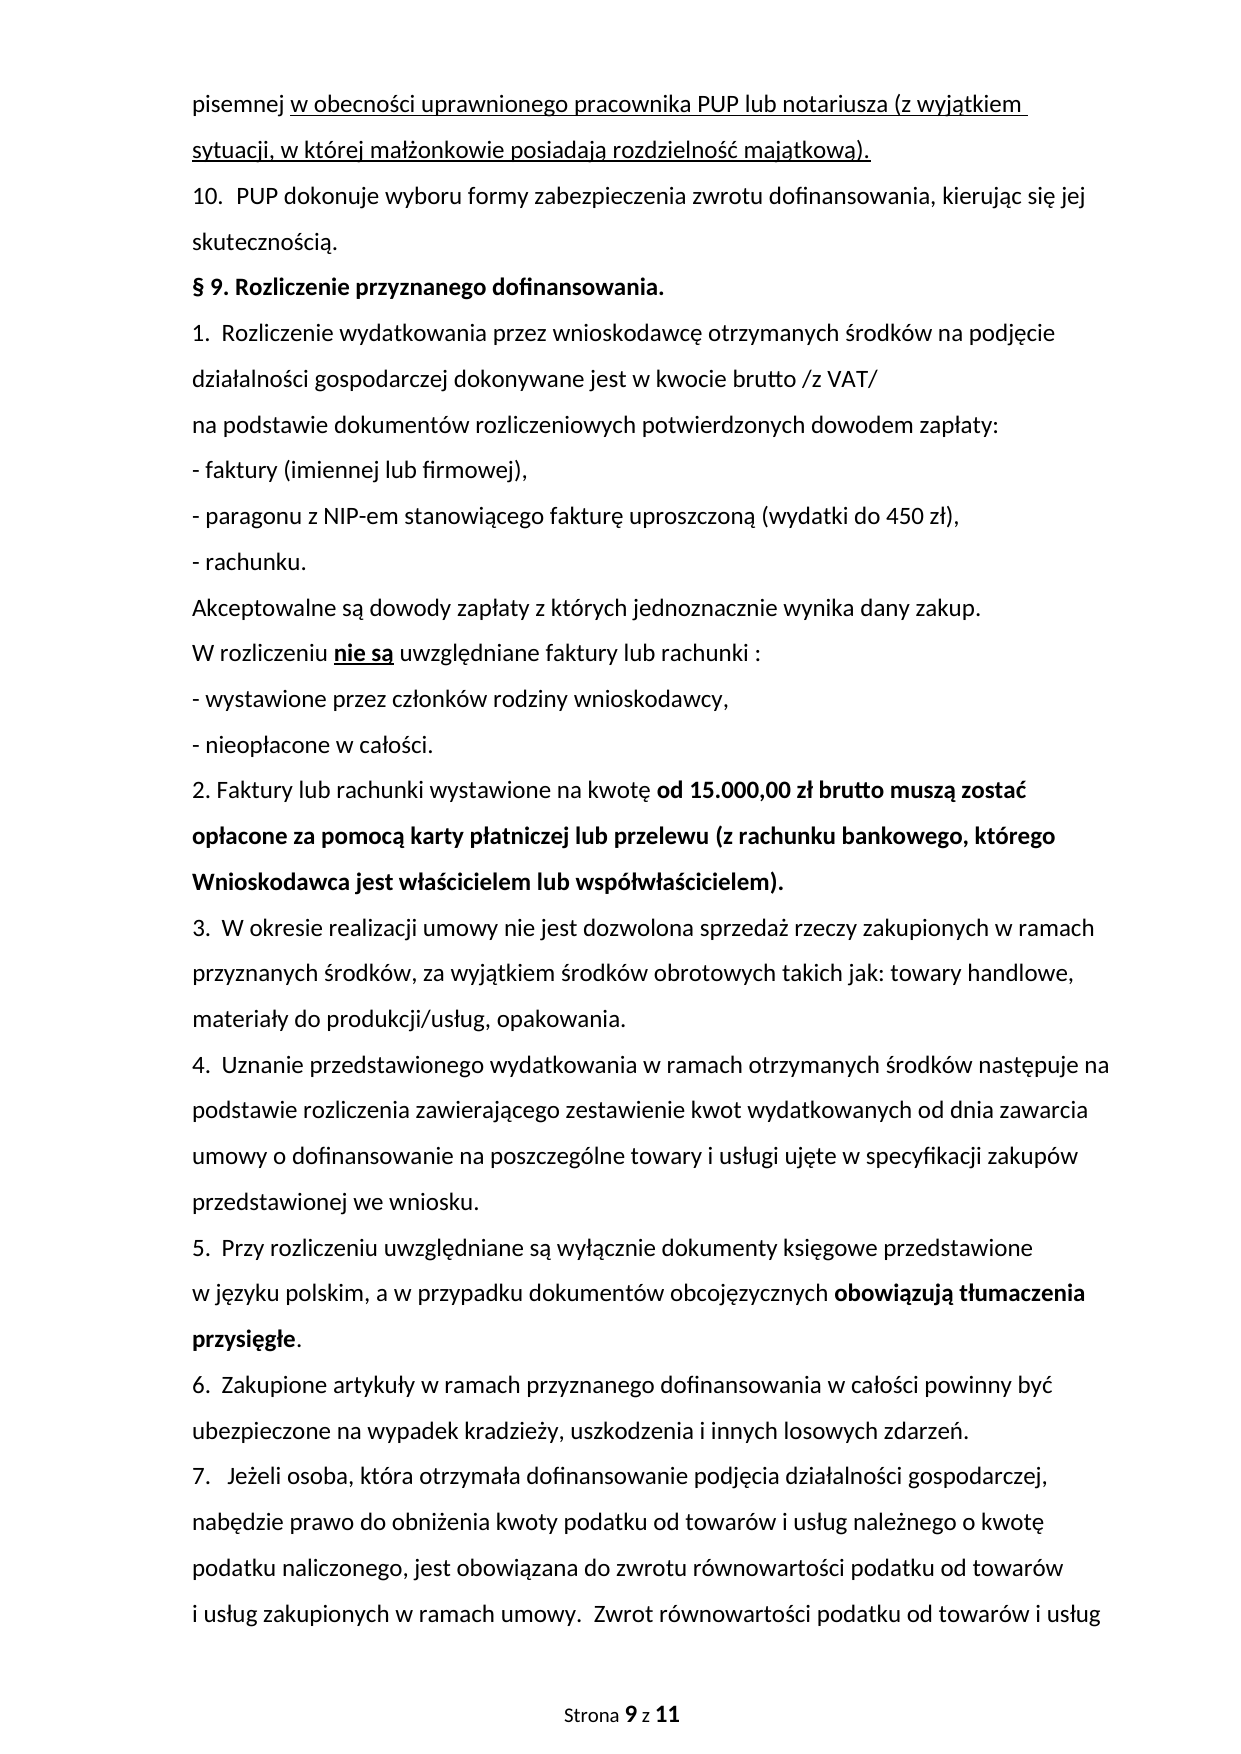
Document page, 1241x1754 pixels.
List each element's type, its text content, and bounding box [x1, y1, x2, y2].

text § 9. Rozliczenie przyznanego dofinansowania. [192, 272, 1126, 302]
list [192, 1461, 1126, 1628]
text W rozliczeniu nie są uwzględniane faktury lub rachunki : [192, 637, 1126, 668]
text - paragonu z NIP-em stanowiącego fakturę uproszczoną (wydatki do 450 zł), [192, 500, 1126, 531]
list Przy rozliczeniu uwzględniane są wyłącznie dokumenty księgowe przedstawione w języku polskim, a w przypadku dokumentów obcojęzycznych obowiązują tłumaczenia przysięgłe. [192, 1232, 1126, 1354]
list PUP dokonuje wyboru formy zabezpieczenia zwrotu dofinansowania, kierując się jej skutecznością. [192, 180, 1123, 256]
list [192, 89, 1038, 165]
list W okresie realizacji umowy nie jest dozwolona sprzedaż rzeczy zakupionych w ramach przyznanych środków, za wyjątkiem środków obrotowych takich jak: towary handlowe, materiały do produkcji/usług, opakowania. [192, 912, 1126, 1034]
text - rachunku. [192, 546, 1126, 576]
text 2. Faktury lub rachunki wystawione na kwotę od 15.000,00 zł brutto muszą zostać opłacone za pomocą karty płatniczej lub przelewu (z rachunku bankowego, którego Wnioskodawca jest właścicielem lub współwłaścicielem). [192, 774, 1123, 897]
list Zakupione artykuły w ramach przyznanego dofinansowania w całości powinny być ubezpieczone na wypadek kradzieży, uszkodzenia i innych losowych zdarzeń. [192, 1369, 1126, 1445]
list Rozliczenie wydatkowania przez wnioskodawcę otrzymanych środków na podjęcie działalności gospodarczej dokonywane jest w kwocie brutto /z VAT/ na podstawie dokumentów rozliczeniowych potwierdzonych dowodem zapłaty: - faktury (imiennej lub firmowej), [191, 317, 1126, 485]
text Akceptowalne są dowody zapłaty z których jednoznacznie wynika dany zakup. [192, 592, 1126, 622]
text - nieopłacone w całości. [192, 729, 1126, 759]
text - wystawione przez członków rodziny wnioskodawcy, [192, 683, 1126, 714]
list Uznanie przedstawionego wydatkowania w ramach otrzymanych środków następuje na podstawie rozliczenia zawierającego zestawienie kwot wydatkowanych od dnia zawarcia umowy o dofinansowanie na poszczególne towary i usługi ujęte w specyfikacji zakupów przedstawionej we wniosku. [192, 1049, 1123, 1217]
